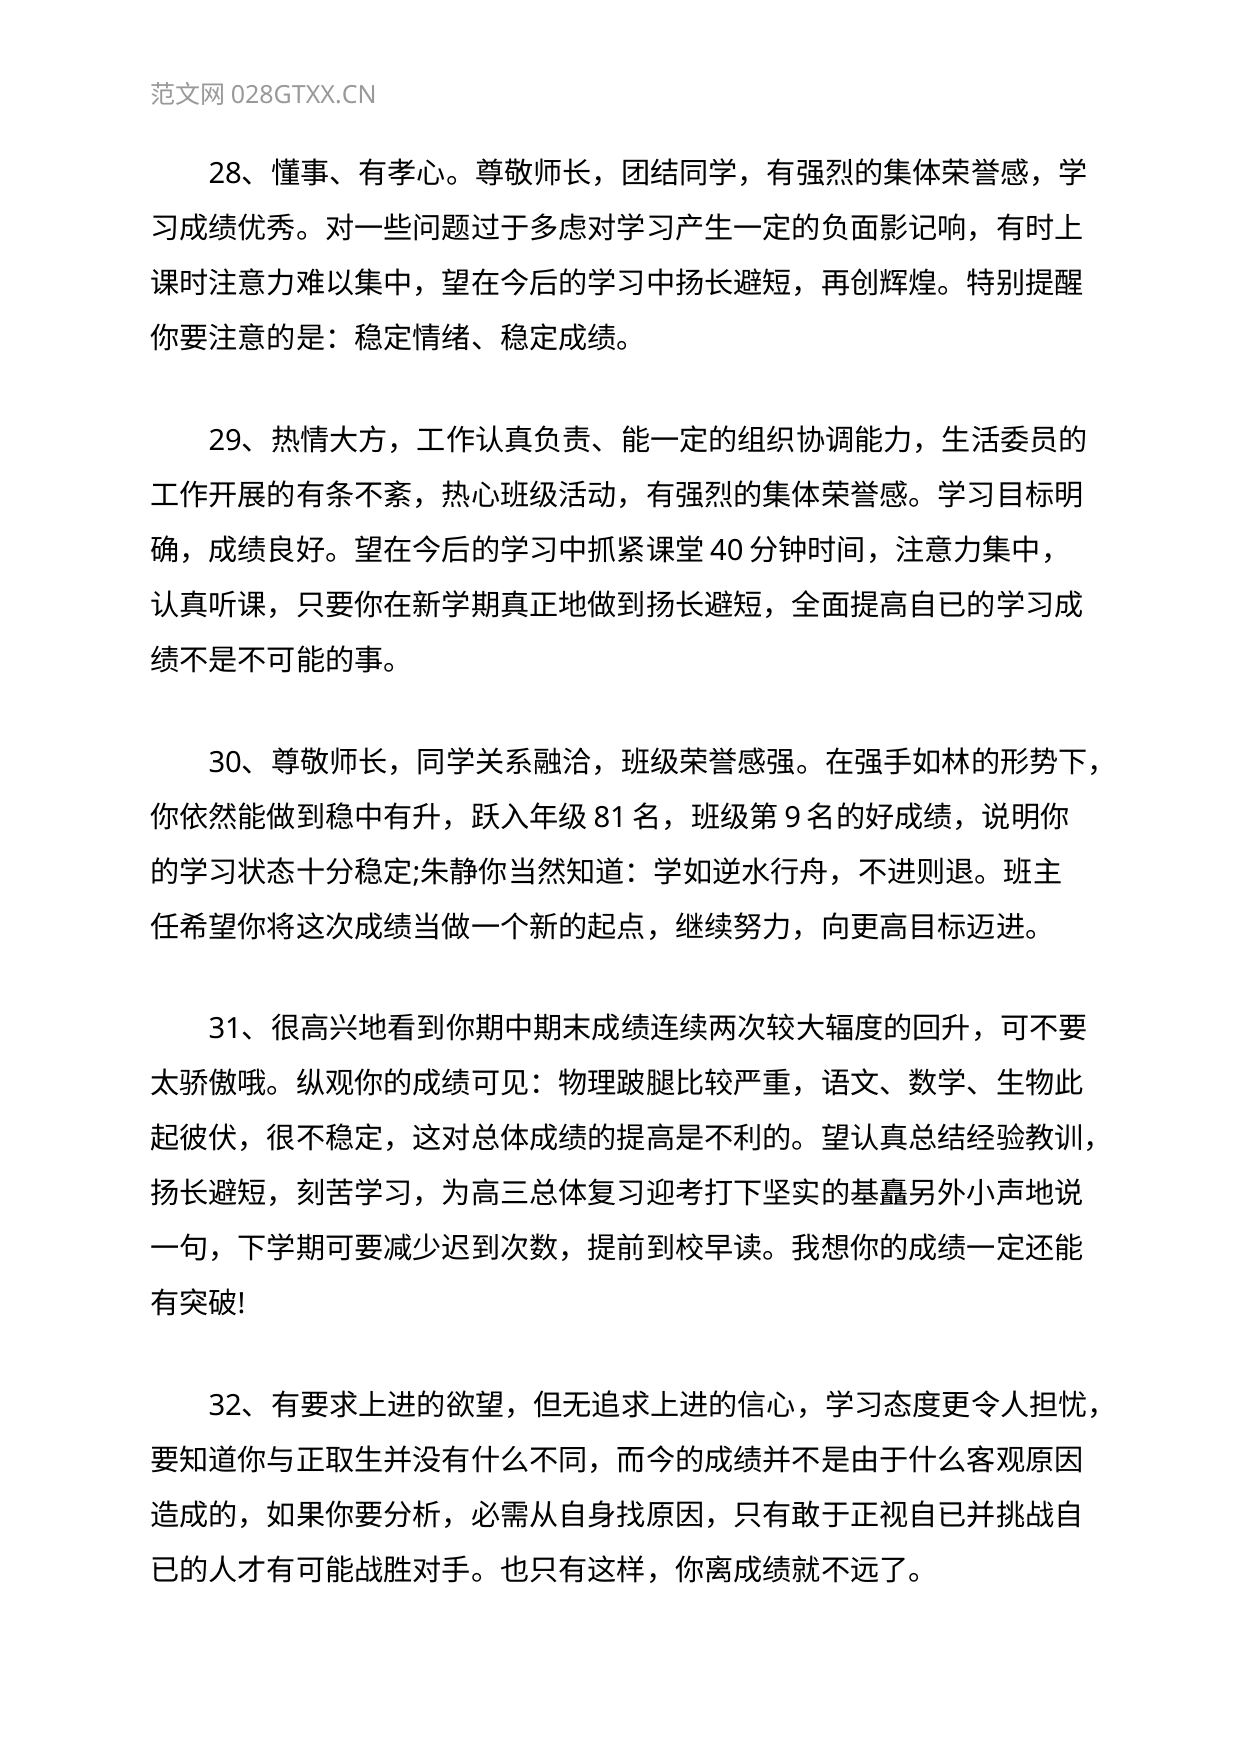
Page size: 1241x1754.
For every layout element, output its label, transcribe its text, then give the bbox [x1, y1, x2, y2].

text 29、热情大方，工作认真负责、能一定的组织协调能力，生活委员的工作开展的有条不紊，热心班级活动，有强烈的集体荣誉感。学习目标明确，成绩良好。望在今后的学习中抓紧课堂40分钟时间，注意力集中，认真听课，只要你在新学期真正地做到扬长避短，全面提高自已的学习成绩不是不可能的事。 [150, 417, 1090, 679]
text 31、很高兴地看到你期中期末成绩连续两次较大辐度的回升，可不要太骄傲哦。纵观你的成绩可见：物理跛腿比较严重，语文、数学、生物此起彼伏，很不稳定，这对总体成绩的提高是不利的。望认真总结经验教训，扬长避短，刻苦学习，为高三总体复习迎考打下坚实的基矗另外小声地说一句，下学期可要减少迟到次数，提前到校早读。我想你的成绩一定还能有突破! [150, 1005, 1090, 1322]
text 32、有要求上进的欲望，但无追求上进的信心，学习态度更令人担忧，要知道你与正取生并没有什么不同，而今的成绩并不是由于什么客观原因造成的，如果你要分析，必需从自身找原因，只有敢于正视自已并挑战自已的人才有可能战胜对手。也只有这样，你离成绩就不远了。 [150, 1381, 1090, 1588]
text 30、尊敬师长，同学关系融洽，班级荣誉感强。在强手如林的形势下，你依然能做到稳中有升，跃入年级81名，班级第9名的好成绩，说明你的学习状态十分稳定;朱静你当然知道：学如逆水行舟，不进则退。班主任希望你将这次成绩当做一个新的起点，继续努力，向更高目标迈进。 [150, 738, 1090, 945]
text 28、懂事、有孝心。尊敬师长，团结同学，有强烈的集体荣誉感，学习成绩优秀。对一些问题过于多虑对学习产生一定的负面影记响，有时上课时注意力难以集中，望在今后的学习中扬长避短，再创辉煌。特别提醒你要注意的是：稳定情绪、稳定成绩。 [150, 150, 1090, 357]
